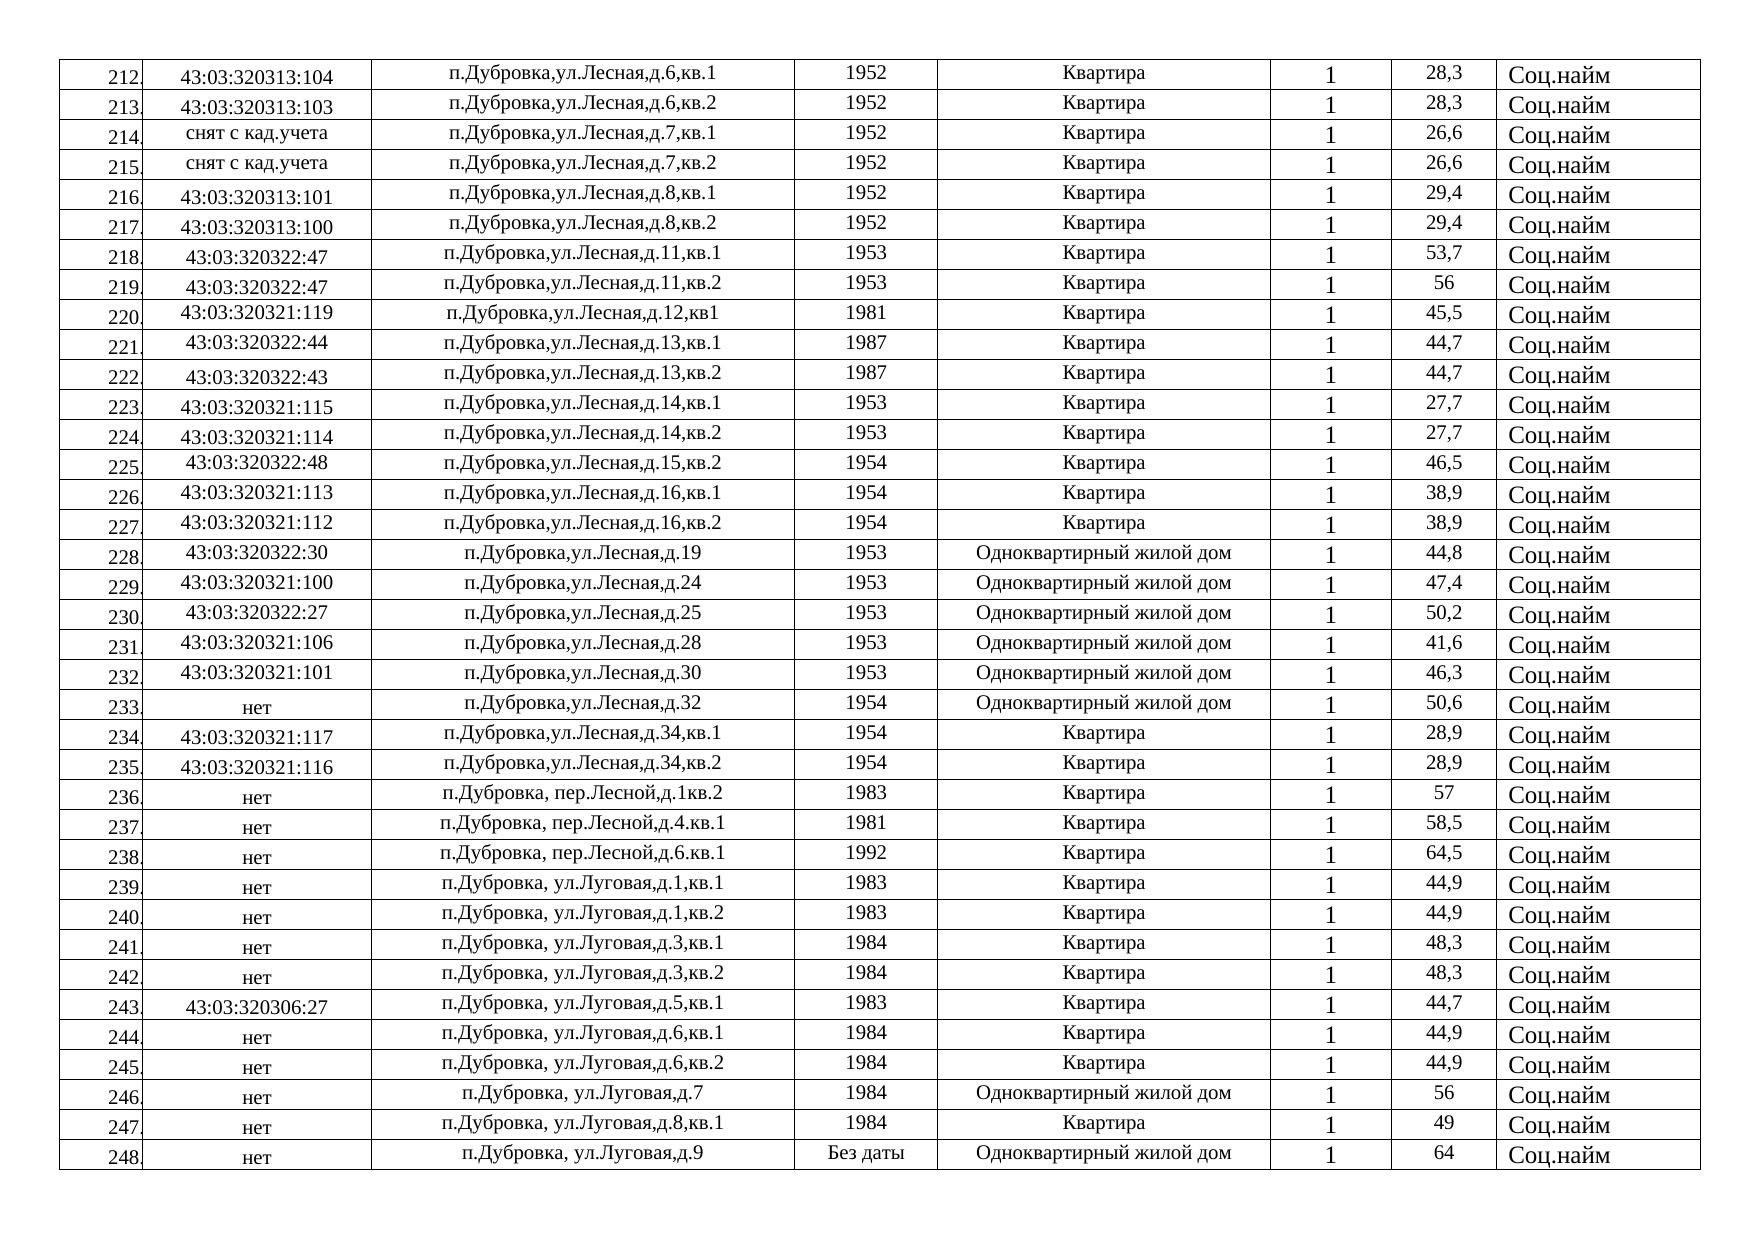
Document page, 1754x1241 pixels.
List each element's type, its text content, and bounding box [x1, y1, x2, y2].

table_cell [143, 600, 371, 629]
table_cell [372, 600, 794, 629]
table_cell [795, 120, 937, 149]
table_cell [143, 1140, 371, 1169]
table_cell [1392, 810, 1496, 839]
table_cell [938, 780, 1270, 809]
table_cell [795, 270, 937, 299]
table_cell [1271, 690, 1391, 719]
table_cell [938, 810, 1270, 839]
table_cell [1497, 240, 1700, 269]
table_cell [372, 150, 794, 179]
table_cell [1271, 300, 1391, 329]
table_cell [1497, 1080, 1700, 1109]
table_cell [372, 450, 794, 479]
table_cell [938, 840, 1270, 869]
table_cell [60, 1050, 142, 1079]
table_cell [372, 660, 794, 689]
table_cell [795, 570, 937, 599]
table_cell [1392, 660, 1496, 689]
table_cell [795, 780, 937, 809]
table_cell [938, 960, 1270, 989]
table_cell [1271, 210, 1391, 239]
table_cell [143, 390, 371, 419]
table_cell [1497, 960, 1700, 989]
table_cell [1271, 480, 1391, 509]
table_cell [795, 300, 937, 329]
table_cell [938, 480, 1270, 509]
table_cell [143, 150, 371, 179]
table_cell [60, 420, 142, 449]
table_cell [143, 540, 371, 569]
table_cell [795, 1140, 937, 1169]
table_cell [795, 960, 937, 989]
table_cell Квартира [938, 90, 1270, 119]
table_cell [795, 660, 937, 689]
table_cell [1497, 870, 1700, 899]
table_cell п.Дубровка,ул.Лесная,д.6,кв.2 [372, 90, 794, 119]
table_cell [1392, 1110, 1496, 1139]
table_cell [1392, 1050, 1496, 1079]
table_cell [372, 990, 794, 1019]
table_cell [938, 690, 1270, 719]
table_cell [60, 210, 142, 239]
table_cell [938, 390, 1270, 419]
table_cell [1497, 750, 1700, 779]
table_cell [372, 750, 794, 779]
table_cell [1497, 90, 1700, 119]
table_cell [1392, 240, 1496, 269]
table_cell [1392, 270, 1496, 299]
table_cell 43:03:320313:104 [143, 60, 371, 89]
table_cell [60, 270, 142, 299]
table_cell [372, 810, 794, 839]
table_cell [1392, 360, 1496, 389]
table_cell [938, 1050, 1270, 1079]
table_cell [60, 60, 142, 89]
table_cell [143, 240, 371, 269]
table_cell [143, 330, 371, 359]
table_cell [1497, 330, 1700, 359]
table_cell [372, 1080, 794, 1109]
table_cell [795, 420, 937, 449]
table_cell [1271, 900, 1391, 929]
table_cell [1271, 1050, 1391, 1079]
table_cell Квартира [938, 60, 1270, 89]
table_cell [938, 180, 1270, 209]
table_cell 1952 [795, 90, 937, 119]
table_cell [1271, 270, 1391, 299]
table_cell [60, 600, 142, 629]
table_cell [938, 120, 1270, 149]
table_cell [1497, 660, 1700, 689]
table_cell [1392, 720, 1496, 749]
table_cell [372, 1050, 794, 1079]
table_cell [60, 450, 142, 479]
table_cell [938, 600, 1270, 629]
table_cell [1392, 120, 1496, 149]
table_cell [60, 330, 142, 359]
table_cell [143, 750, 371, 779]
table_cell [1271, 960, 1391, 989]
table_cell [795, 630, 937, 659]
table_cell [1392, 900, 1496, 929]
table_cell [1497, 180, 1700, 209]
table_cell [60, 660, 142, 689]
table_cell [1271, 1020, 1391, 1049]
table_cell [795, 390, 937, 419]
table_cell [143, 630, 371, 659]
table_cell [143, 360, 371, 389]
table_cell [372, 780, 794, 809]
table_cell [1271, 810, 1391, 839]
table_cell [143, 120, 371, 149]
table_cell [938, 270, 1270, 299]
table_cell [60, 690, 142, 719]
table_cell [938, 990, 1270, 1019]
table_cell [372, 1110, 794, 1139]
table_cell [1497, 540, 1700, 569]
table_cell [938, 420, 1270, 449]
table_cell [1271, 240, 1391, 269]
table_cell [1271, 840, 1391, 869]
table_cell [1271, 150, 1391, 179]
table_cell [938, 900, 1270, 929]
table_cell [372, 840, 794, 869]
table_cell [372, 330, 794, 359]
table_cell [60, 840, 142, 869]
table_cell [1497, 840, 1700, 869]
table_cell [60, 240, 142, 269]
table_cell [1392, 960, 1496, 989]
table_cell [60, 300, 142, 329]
table_cell Соц.найм [1497, 60, 1700, 89]
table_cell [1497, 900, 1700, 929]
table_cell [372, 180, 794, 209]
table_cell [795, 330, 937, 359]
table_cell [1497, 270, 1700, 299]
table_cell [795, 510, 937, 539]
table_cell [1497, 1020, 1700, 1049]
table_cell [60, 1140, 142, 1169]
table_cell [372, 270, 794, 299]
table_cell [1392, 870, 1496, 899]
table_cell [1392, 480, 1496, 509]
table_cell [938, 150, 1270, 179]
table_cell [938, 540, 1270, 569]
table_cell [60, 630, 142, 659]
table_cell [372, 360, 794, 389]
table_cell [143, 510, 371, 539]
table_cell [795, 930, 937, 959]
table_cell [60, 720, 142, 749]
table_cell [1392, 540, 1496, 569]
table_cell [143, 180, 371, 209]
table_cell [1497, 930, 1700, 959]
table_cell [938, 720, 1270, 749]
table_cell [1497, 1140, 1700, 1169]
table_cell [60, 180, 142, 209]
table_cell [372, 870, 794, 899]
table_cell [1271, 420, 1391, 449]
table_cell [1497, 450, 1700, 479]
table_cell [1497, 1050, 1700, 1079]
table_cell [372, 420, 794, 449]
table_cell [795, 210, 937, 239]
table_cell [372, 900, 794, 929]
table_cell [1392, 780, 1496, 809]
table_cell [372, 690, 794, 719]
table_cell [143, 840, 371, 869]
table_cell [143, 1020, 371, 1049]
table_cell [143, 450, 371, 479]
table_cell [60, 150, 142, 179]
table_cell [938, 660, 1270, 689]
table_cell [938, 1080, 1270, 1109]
table_cell 1 [1271, 60, 1391, 89]
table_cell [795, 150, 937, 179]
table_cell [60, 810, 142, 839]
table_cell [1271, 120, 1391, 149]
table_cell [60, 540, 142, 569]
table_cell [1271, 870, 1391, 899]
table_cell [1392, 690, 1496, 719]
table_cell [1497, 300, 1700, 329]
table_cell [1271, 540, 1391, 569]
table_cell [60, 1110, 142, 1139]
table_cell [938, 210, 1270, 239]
table_cell 28,3 [1392, 60, 1496, 89]
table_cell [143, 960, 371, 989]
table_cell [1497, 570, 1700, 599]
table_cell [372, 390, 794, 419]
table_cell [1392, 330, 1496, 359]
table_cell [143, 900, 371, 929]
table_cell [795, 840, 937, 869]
table_cell 1952 [795, 60, 937, 89]
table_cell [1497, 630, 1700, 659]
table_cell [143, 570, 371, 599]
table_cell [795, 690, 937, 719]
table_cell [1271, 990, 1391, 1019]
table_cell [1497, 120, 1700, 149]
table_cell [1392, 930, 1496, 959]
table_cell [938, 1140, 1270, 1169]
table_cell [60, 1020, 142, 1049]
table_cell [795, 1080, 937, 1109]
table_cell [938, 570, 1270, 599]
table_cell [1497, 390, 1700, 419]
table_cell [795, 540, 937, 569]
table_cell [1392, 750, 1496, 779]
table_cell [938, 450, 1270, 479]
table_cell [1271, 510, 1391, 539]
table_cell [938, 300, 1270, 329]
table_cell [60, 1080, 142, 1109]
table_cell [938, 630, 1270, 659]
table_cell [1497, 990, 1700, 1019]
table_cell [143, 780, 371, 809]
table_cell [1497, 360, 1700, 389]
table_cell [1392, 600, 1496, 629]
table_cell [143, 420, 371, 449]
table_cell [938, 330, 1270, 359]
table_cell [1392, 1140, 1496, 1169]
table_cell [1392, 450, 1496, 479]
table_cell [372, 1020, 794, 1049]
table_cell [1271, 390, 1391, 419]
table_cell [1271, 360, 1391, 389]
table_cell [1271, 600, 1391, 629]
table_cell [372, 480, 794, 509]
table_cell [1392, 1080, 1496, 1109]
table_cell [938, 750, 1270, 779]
table_cell п.Дубровка,ул.Лесная,д.6,кв.1 [372, 60, 794, 89]
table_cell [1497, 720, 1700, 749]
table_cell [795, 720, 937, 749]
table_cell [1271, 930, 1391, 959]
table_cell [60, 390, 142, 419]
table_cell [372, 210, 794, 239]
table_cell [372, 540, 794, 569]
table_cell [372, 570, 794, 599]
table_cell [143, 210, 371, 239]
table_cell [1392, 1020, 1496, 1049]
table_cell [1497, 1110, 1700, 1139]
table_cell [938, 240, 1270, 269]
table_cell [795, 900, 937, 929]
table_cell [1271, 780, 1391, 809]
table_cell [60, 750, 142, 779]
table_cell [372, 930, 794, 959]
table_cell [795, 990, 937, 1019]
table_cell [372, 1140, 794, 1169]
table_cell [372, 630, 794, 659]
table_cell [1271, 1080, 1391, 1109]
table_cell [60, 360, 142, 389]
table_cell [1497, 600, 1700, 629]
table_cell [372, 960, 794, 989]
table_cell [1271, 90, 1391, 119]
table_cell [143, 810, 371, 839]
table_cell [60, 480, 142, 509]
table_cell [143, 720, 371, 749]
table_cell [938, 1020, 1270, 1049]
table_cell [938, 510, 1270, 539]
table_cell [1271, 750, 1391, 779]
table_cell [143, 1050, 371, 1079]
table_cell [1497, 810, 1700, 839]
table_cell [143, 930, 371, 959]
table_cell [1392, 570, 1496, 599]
table_cell [60, 90, 142, 119]
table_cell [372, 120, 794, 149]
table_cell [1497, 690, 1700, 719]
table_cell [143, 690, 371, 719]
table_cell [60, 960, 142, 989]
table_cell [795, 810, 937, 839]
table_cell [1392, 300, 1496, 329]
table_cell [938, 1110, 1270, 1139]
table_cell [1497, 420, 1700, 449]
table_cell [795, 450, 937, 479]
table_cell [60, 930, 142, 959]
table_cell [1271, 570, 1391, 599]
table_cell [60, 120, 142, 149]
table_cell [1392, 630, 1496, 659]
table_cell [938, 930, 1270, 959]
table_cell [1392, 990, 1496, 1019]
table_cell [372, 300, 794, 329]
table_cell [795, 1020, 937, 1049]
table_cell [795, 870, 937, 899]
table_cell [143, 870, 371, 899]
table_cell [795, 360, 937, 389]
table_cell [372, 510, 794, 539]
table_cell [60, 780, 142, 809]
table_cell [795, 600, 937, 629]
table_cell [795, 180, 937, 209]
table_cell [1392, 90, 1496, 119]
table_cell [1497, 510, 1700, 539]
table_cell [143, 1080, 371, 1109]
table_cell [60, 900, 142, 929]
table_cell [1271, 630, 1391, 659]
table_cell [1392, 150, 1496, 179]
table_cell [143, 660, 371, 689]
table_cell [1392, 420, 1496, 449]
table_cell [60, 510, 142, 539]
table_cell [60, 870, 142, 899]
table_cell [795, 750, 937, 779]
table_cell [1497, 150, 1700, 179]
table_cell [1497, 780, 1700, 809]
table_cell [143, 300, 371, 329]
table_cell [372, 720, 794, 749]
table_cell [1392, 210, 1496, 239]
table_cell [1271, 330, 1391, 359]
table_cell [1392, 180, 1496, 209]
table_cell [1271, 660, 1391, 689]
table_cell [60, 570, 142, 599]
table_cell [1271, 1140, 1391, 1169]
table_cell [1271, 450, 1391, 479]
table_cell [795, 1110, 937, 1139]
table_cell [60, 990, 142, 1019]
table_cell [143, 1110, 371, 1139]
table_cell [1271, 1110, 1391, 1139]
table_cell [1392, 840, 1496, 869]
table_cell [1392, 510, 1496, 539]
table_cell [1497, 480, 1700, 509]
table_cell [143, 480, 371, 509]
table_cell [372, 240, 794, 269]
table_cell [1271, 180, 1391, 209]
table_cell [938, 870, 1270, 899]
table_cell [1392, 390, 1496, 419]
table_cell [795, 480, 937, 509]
table_cell 43:03:320313:103 [143, 90, 371, 119]
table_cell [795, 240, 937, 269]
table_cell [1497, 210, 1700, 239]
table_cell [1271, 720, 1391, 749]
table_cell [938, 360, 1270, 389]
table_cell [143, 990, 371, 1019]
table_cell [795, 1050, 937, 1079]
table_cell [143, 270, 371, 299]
